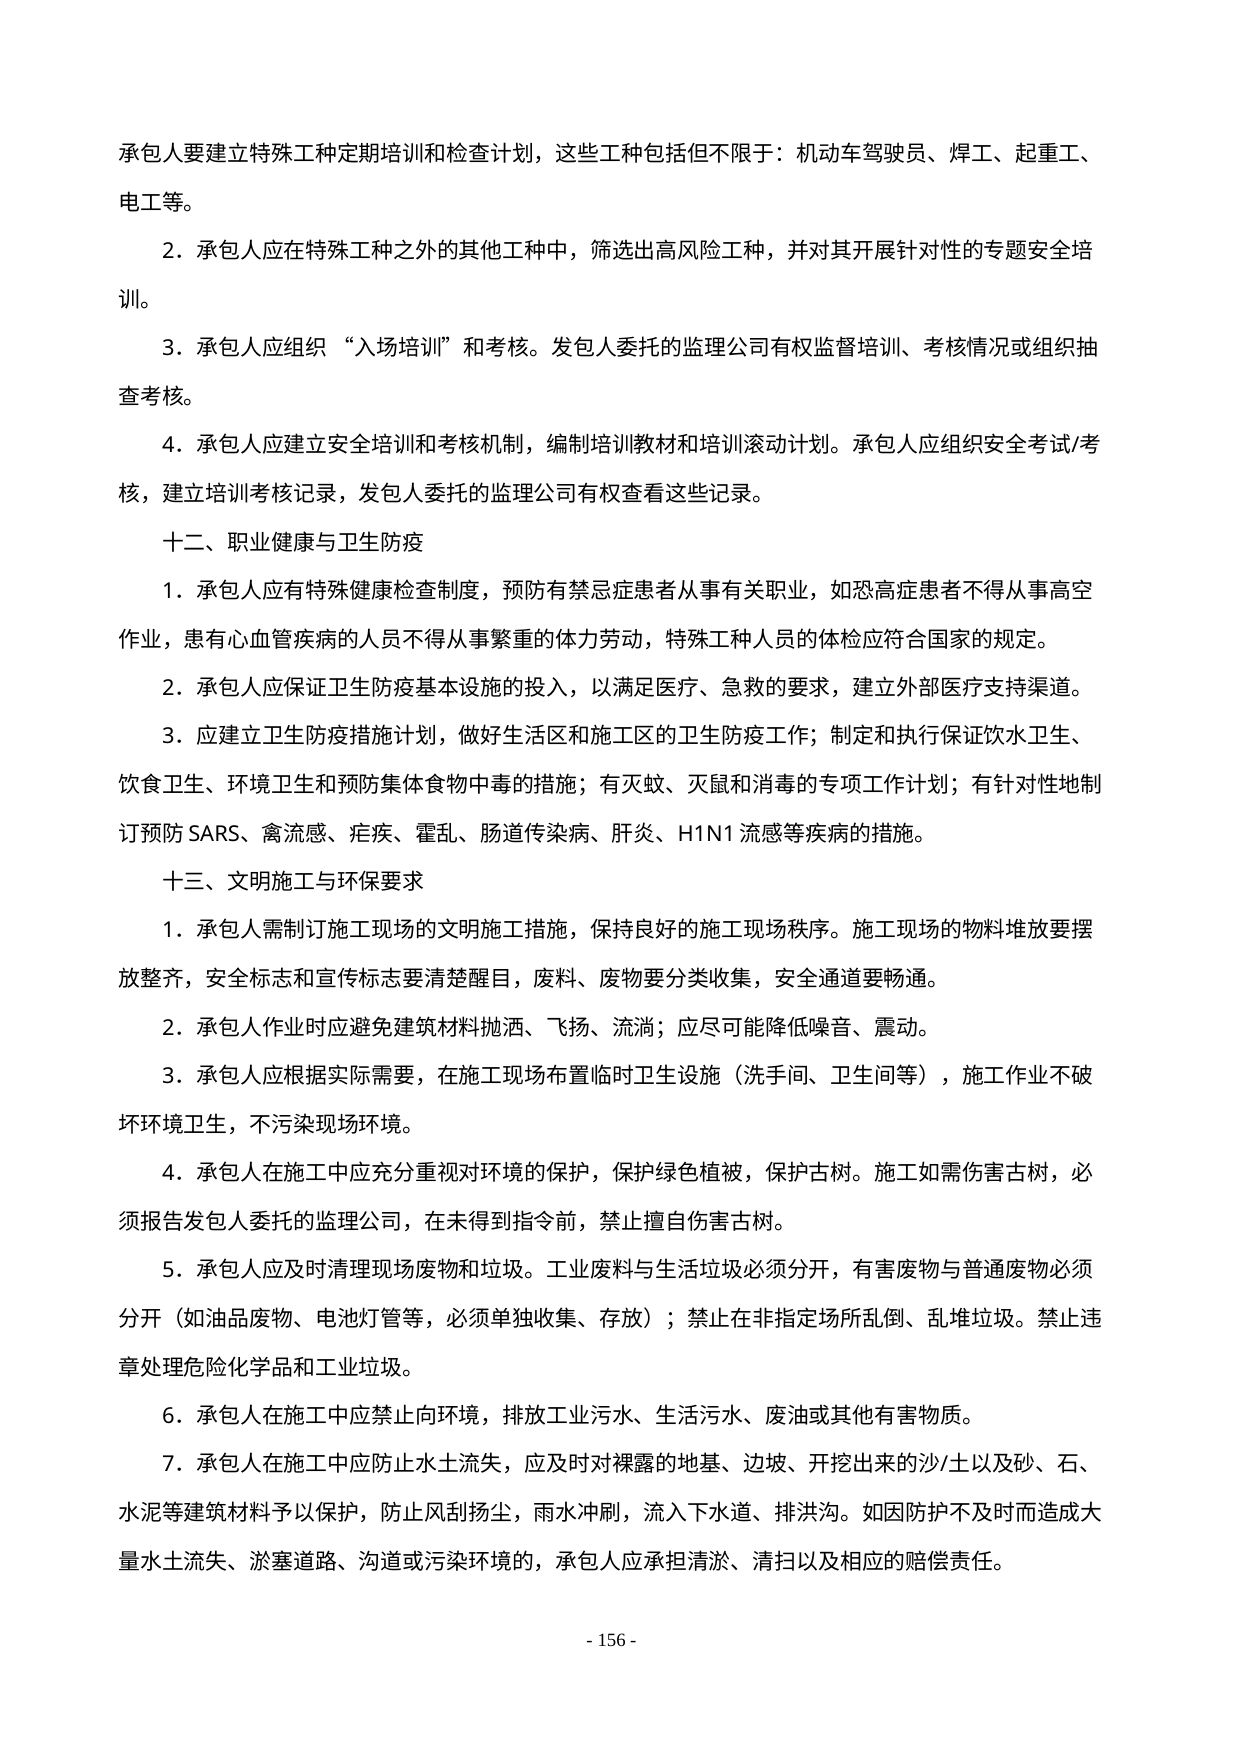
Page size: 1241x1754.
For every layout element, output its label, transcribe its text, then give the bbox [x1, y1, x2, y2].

text 4．承包人在施工中应充分重视对环境的保护，保护绿色植被，保护古树。施工如需伤害古树，必须报告发包人委托的监理公司，在未得到指令前，禁止擅自伤害古树。 [118, 1154, 1104, 1236]
text 3．应建立卫生防疫措施计划，做好生活区和施工区的卫生防疫工作；制定和执行保证饮水卫生、饮食卫生、环境卫生和预防集体食物中毒的措施；有灭蚊、灭鼠和消毒的专项工作计划；有针对性地制订预防SARS、禽流感、疟疾、霍乱、肠道传染病、肝炎、H1N1流感等疾病的措施。 [118, 718, 1104, 848]
text 3．承包人应根据实际需要，在施工现场布置临时卫生设施（洗手间、卫生间等），施工作业不破坏环境卫生，不污染现场环境。 [118, 1057, 1104, 1139]
text 1．承包人应有特殊健康检查制度，预防有禁忌症患者从事有关职业，如恐高症患者不得从事高空作业，患有心血管疾病的人员不得从事繁重的体力劳动，特殊工种人员的体检应符合国家的规定。 [118, 572, 1104, 654]
text 7．承包人在施工中应防止水土流失，应及时对裸露的地基、边坡、开挖出来的沙/土以及砂、石、水泥等建筑材料予以保护，防止风刮扬尘，雨水冲刷，流入下水道、排洪沟。如因防护不及时而造成大量水土流失、淤塞道路、沟道或污染环境的，承包人应承担清淤、清扫以及相应的赔偿责任。 [118, 1446, 1104, 1576]
text 2．承包人作业时应避免建筑材料抛洒、飞扬、流淌；应尽可能降低噪音、震动。 [118, 1009, 1104, 1042]
text 2．承包人应保证卫生防疫基本设施的投入，以满足医疗、急救的要求，建立外部医疗支持渠道。 [118, 669, 1104, 702]
text 6．承包人在施工中应禁止向环境，排放工业污水、生活污水、废油或其他有害物质。 [118, 1397, 1104, 1430]
text 4．承包人应建立安全培训和考核机制，编制培训教材和培训滚动计划。承包人应组织安全考试/考核，建立培训考核记录，发包人委托的监理公司有权查看这些记录。 [118, 427, 1104, 508]
text 十二、职业健康与卫生防疫 [118, 524, 1104, 557]
text 3．承包人应组织 “入场培训”和考核。发包人委托的监理公司有权监督培训、考核情况或组织抽查考核。 [118, 330, 1104, 411]
text 十三、文明施工与环保要求 [118, 864, 1104, 896]
text 1．承包人所有特殊工种人员必须持证上岗，发包人和发包人委托的监理公司有权对其进行抽查。承包人要建立特殊工种定期培训和检查计划，这些工种包括但不限于：机动车驾驶员、焊工、起重工、电工等。 [118, 136, 1104, 217]
text 5．承包人应及时清理现场废物和垃圾。工业废料与生活垃圾必须分开，有害废物与普通废物必须分开（如油品废物、电池灯管等，必须单独收集、存放）；禁止在非指定场所乱倒、乱堆垃圾。禁止违章处理危险化学品和工业垃圾。 [118, 1252, 1104, 1382]
text 2．承包人应在特殊工种之外的其他工种中，筛选出高风险工种，并对其开展针对性的专题安全培训。 [118, 233, 1104, 314]
text 1．承包人需制订施工现场的文明施工措施，保持良好的施工现场秩序。施工现场的物料堆放要摆放整齐，安全标志和宣传标志要清楚醒目，废料、废物要分类收集，安全通道要畅通。 [118, 912, 1104, 993]
